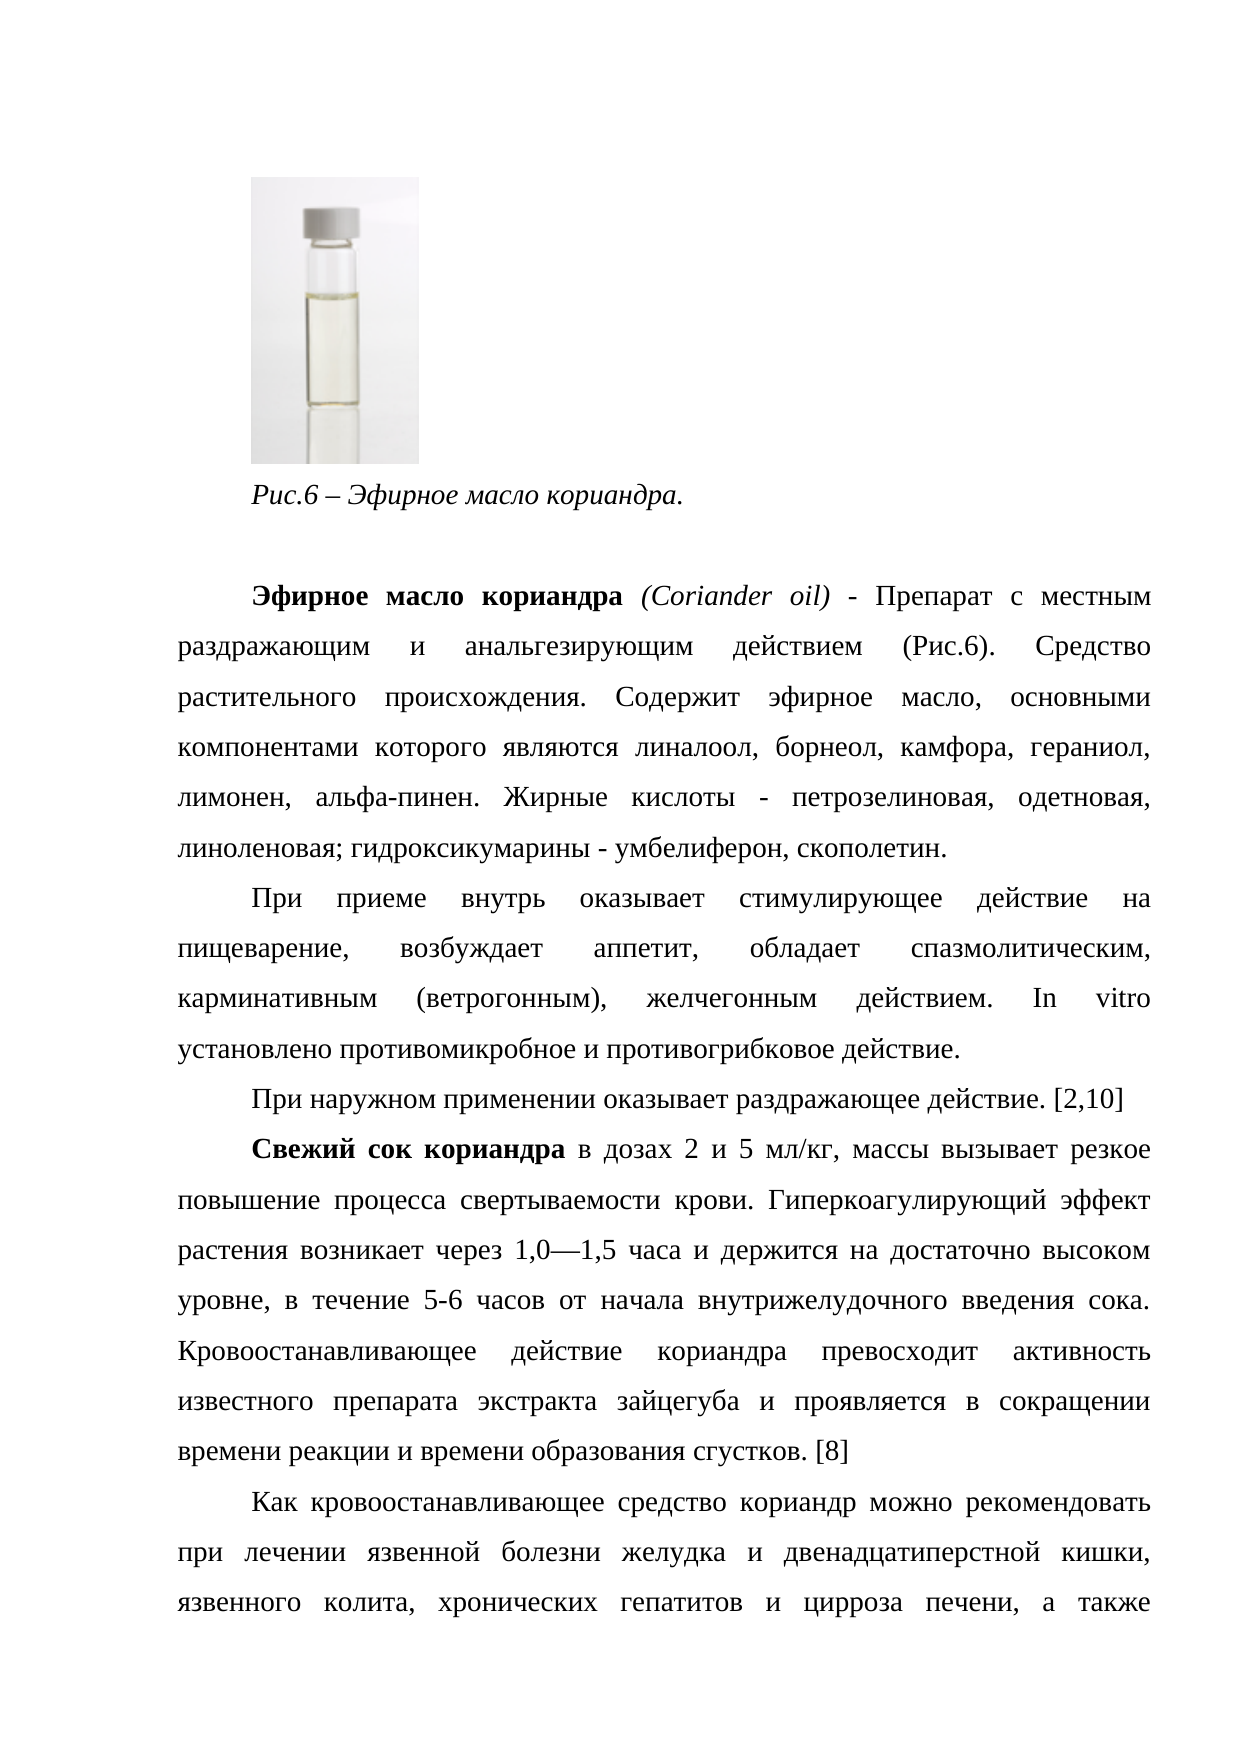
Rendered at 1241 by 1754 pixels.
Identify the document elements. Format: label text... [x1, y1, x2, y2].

text При приеме внутрь оказывает стимулирующее действие на пищеварение, возбуждает аппетит, обладает спазмолитическим, карминативным (ветрогонным), желчегонным действием. In vitro установлено противомикробное и противогрибковое действие. [177, 880, 1152, 1064]
text Свежий сок кориандра в дозах 2 и 5 мл/кг, массы вызывает резкое повышение процесса свертываемости крови. Гиперкоагулирующий эффект растения возникает через 1,0—1,5 часа и держится на достаточно высоком уровне, в течение 5-6 часов от начала внутрижелудочного введения сока. Кровоостанавливающее действие кориандра превосходит активность известного препарата экстракта зайцегуба и проявляется в сокращении времени реакции и времени образования сгустков. [8] [177, 1132, 1152, 1467]
text При наружном применении оказывает раздражающее действие. [2,10] [177, 1081, 1152, 1115]
text Рис.6 – Эфирное масло кориандра. [177, 477, 1152, 511]
picture [251, 177, 419, 464]
text Эфирное масло кориандра (Coriander oil) - Препарат с местным раздражающим и анальгезирующим действием (Рис.6). Средство растительного происхождения. Содержит эфирное масло, основными компонентами которого являются линалоол, борнеол, камфора, гераниол, лимонен, альфа-пинен. Жирные кислоты - петрозелиновая, одетновая, линоленовая; гидроксикумарины - умбелиферон, скополетин. [177, 578, 1152, 863]
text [177, 1484, 1152, 1618]
